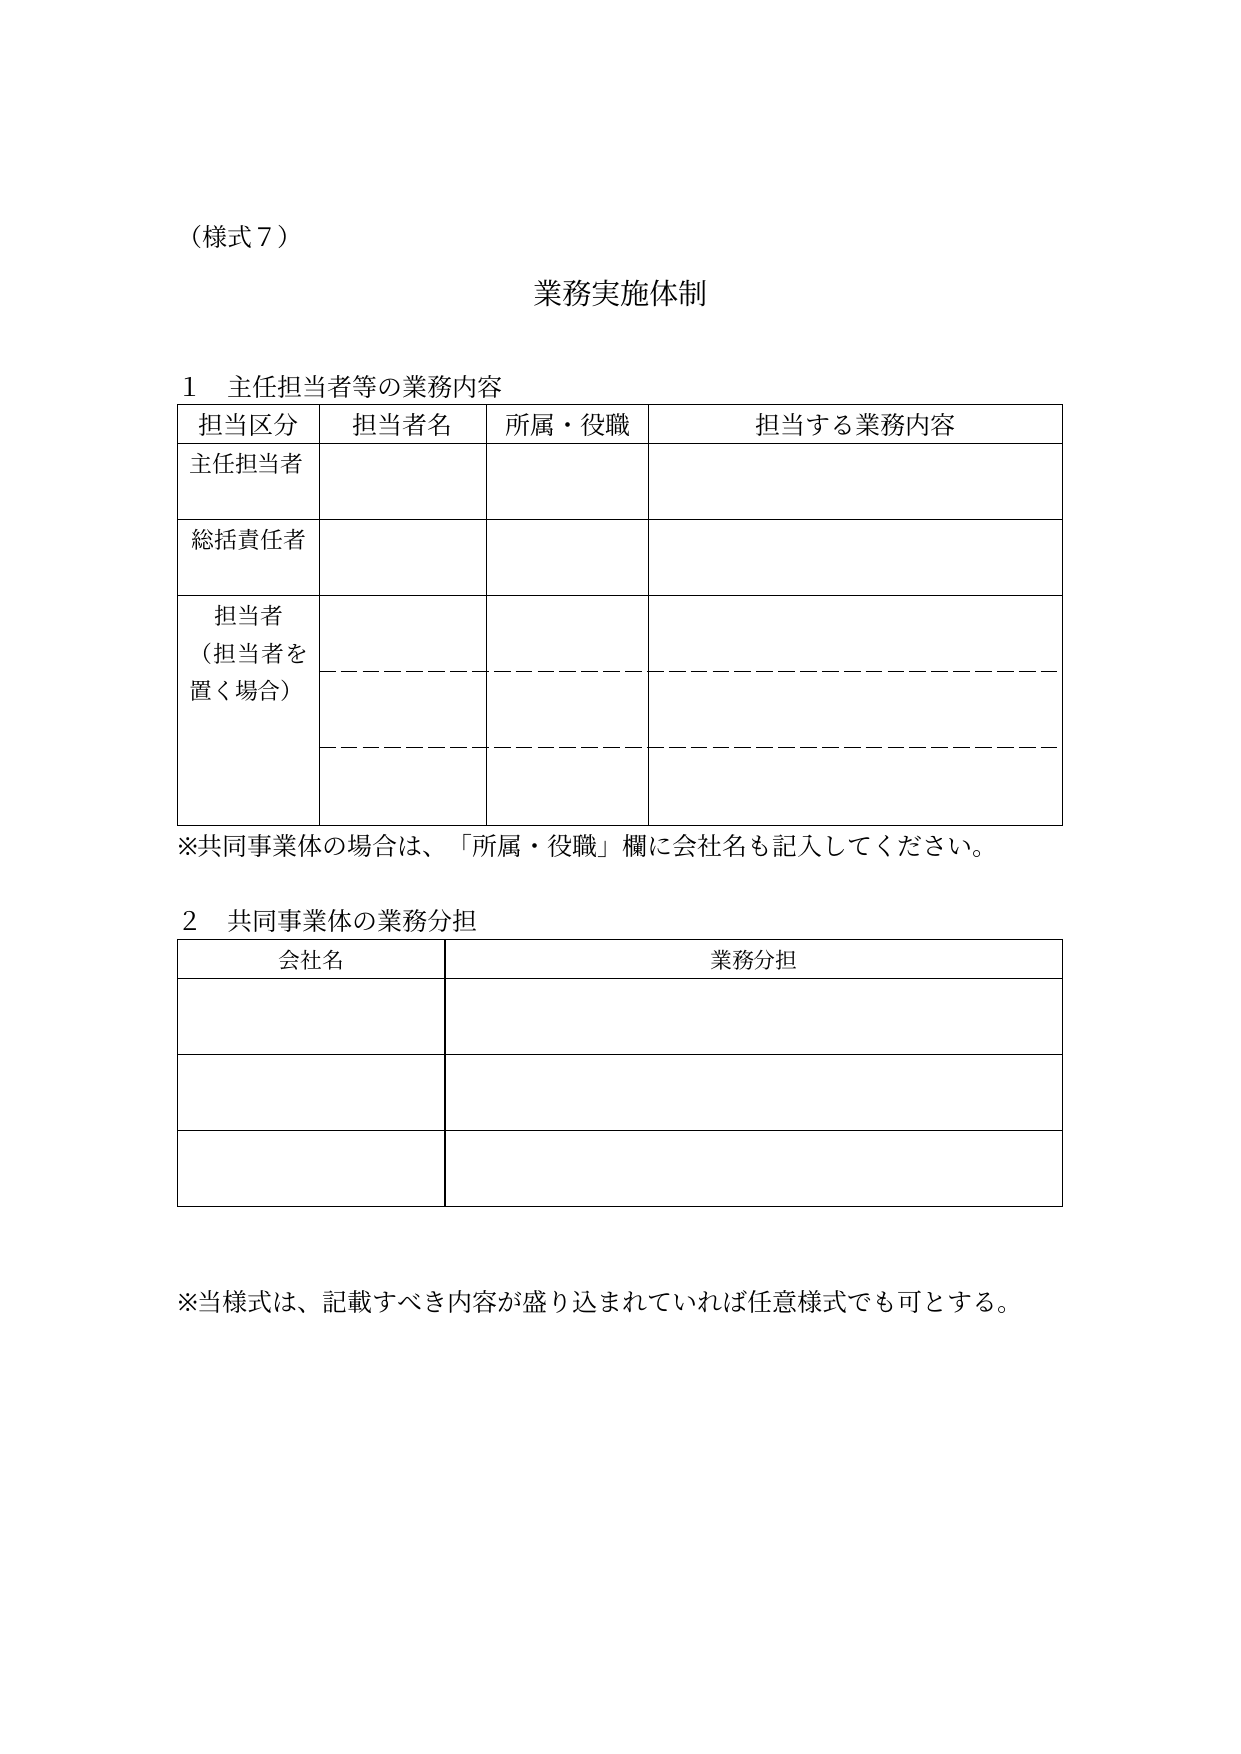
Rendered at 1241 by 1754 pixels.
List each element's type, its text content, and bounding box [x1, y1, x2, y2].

table_cell [178, 1055, 444, 1129]
table_cell [320, 671, 486, 747]
table_cell [446, 979, 1062, 1053]
table_cell [320, 444, 486, 519]
text ※当様式は、記載すべき内容が盛り込まれていれば任意様式でも可とする。 [177, 1282, 1063, 1319]
table_cell 主任担当者 [178, 444, 319, 519]
table_cell [446, 1055, 1062, 1129]
table_cell [649, 671, 1062, 747]
table_cell [487, 596, 648, 671]
table_cell [649, 444, 1062, 519]
table_cell [320, 747, 486, 825]
table_cell 担当者 （担当者を置く場合） [178, 596, 319, 825]
table_cell [487, 520, 648, 595]
text ２ 共同事業体の業務分担 [177, 901, 1063, 939]
table_cell [320, 520, 486, 595]
table_header 業務分担 [446, 940, 1062, 977]
table_cell [649, 520, 1062, 595]
table_header 担当する業務内容 [649, 405, 1062, 443]
table_cell [178, 979, 444, 1053]
text 業務実施体制 [177, 254, 1063, 329]
table_header 会社名 [178, 940, 444, 977]
text １ 主任担当者等の業務内容 [177, 367, 1063, 404]
table_cell 総括責任者 [178, 520, 319, 595]
table_header 担当区分 [178, 405, 319, 443]
table_cell [487, 444, 648, 519]
text （様式７） [177, 217, 1063, 254]
text ※共同事業体の場合は、「所属・役職」欄に会社名も記入してください。 [177, 826, 1063, 864]
table_cell [487, 671, 648, 747]
table_cell [178, 1131, 444, 1206]
table_header 担当者名 [320, 405, 486, 443]
table_cell [649, 747, 1062, 825]
table_cell [446, 1131, 1062, 1206]
table_cell [487, 747, 648, 825]
table_header 所属・役職 [487, 405, 648, 443]
table_cell [320, 596, 486, 671]
table_cell [649, 596, 1062, 671]
